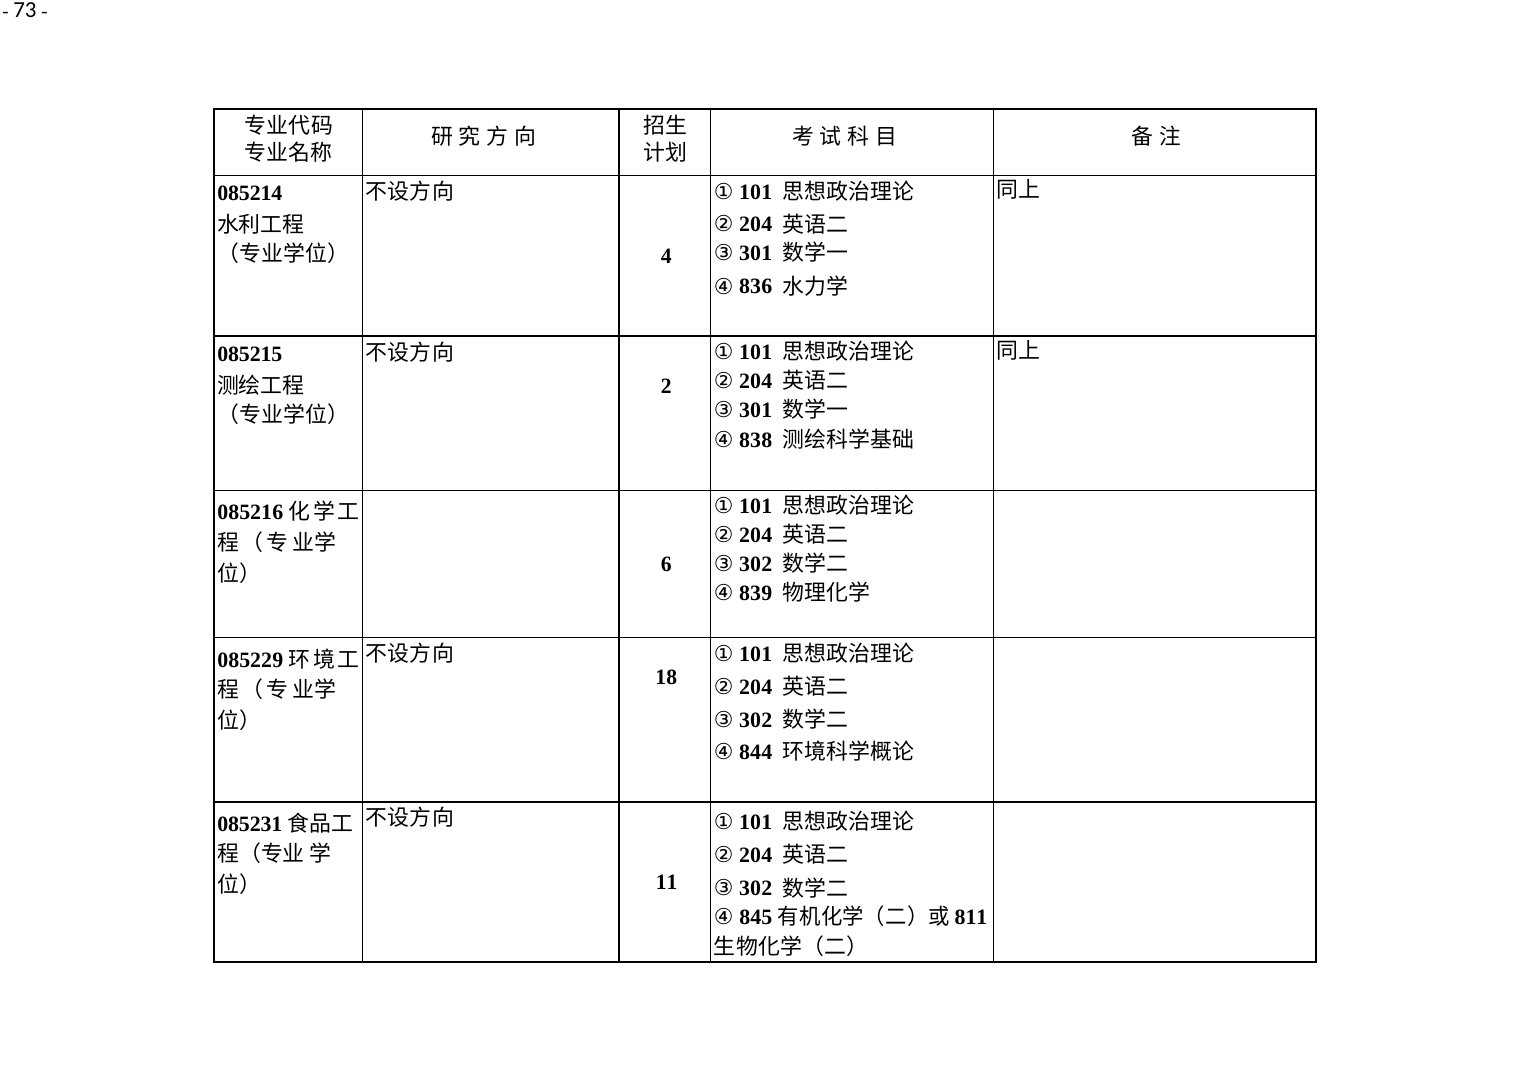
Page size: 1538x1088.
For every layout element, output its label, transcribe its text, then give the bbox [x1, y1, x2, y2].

table_cell 6 [620, 491, 710, 637]
table_cell 4 [620, 176, 710, 335]
table_header 考 试 科 目 [711, 110, 993, 175]
table_cell ① 101 思想政治理论 ② 204 英语二 ③ 302 数学二 ④ 844 环境科学概论 [711, 638, 993, 801]
table_cell ① 101 思想政治理论 ② 204 英语二 ③ 302 数学二 ④ 845 有机化学（二）或 811 生物化学（二） [711, 803, 993, 961]
table_cell 同上 [994, 337, 1315, 489]
table_cell 2 [620, 337, 710, 489]
table_cell 11 [620, 803, 710, 961]
table_cell ① 101 思想政治理论 ② 204 英语二 ③ 302 数学二 ④ 839 物理化学 [711, 491, 993, 637]
table_cell 不设方向 [363, 803, 618, 961]
table_cell 085214 水利工程 （专业学位） [215, 176, 362, 335]
table_header 研 究 方 向 [363, 110, 618, 175]
table_cell 不设方向 [363, 638, 618, 801]
table_header 专业代码 专业名称 [215, 110, 362, 175]
table_cell 085215 测绘工程 （专业学位） [215, 337, 362, 489]
table_cell [994, 638, 1315, 801]
table_cell [994, 491, 1315, 637]
table_cell 18 [620, 638, 710, 801]
table_header 招生 计划 [620, 110, 710, 175]
table_header 备 注 [994, 110, 1315, 175]
table_cell 同上 [994, 176, 1315, 335]
table_cell 085231 食品工程（专业 学位） [215, 803, 362, 961]
table_cell ① 101 思想政治理论 ② 204 英语二 ③ 301 数学一 ④ 838 测绘科学基础 [711, 337, 993, 489]
table_cell 085216 化学工程（专 业学位） [215, 491, 362, 637]
table_cell 085229 环境工程（专 业学位） [215, 638, 362, 801]
table_cell 不设方向 [363, 337, 618, 489]
table_cell [363, 491, 618, 637]
table_cell ① 101 思想政治理论 ② 204 英语二 ③ 301 数学一 ④ 836 水力学 [711, 176, 993, 335]
table_cell 不设方向 [363, 176, 618, 335]
table_cell [994, 803, 1315, 961]
